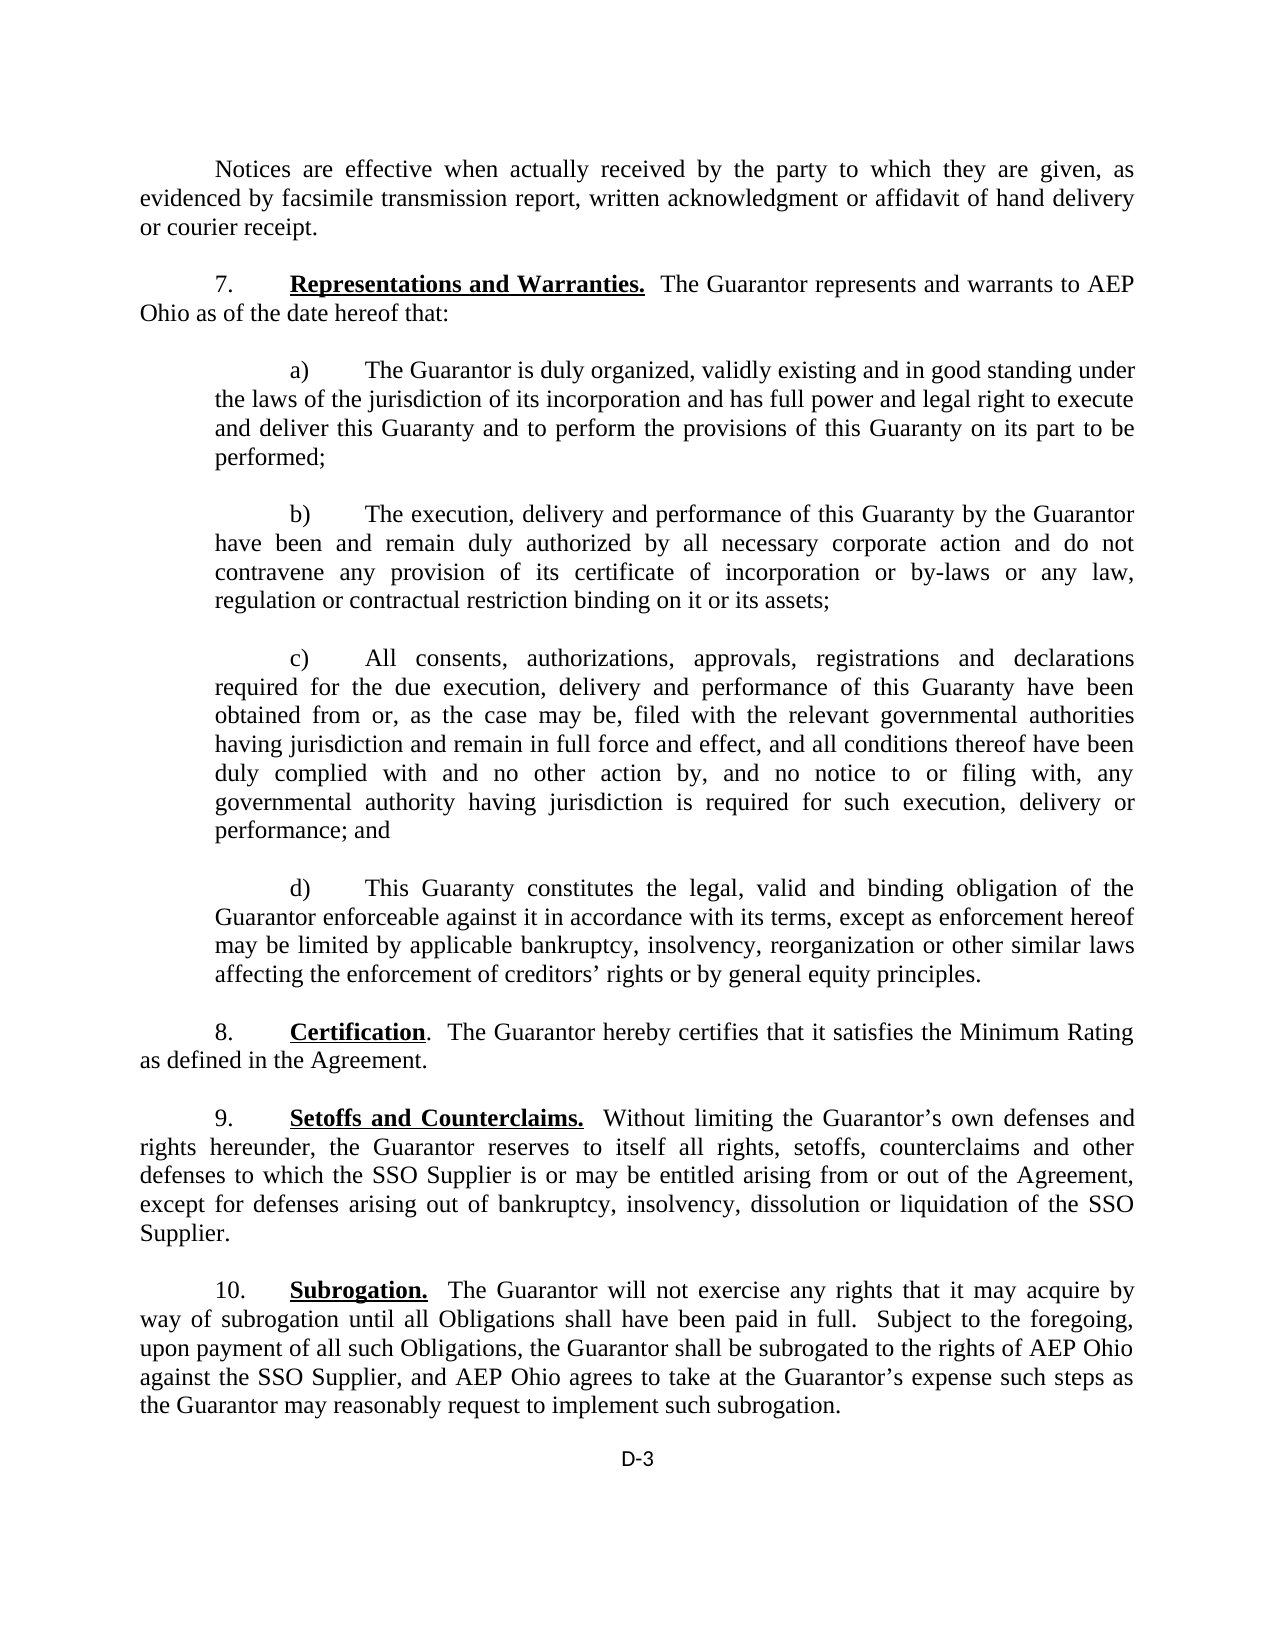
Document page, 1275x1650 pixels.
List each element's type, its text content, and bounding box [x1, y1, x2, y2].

text 10. Subrogation. The Guarantor will not exercise any rights that it may acquire by way of subrogation until all Obligations shall have been paid in full. Subject to the foregoing, upon payment of all such Obligations, the Guarantor shall be subrogated to the rights of AEP Ohio against the SSO Supplier, and AEP Ohio agrees to take at the Guarantor’s expense such steps as the Guarantor may reasonably request to implement such subrogation. [139, 1275, 1135, 1419]
text a) The Guarantor is duly organized, validly existing and in good standing under the laws of the jurisdiction of its incorporation and has full power and legal right to execute and deliver this Guaranty and to perform the provisions of this Guaranty on its part to be performed; [214, 355, 1135, 470]
text d) This Guaranty constitutes the legal, valid and binding obligation of the Guarantor enforceable against it in accordance with its terms, except as enforcement hereof may be limited by applicable bankruptcy, insolvency, reorganization or other similar laws affecting the enforcement of creditors’ rights or by general equity principles. [214, 873, 1135, 988]
text 7. Representations and Warranties. The Guarantor represents and warrants to AEP Ohio as of the date hereof that: [139, 269, 1135, 327]
text 8. Certification. The Guarantor hereby certifies that it satisfies the Minimum Rating as defined in the Agreement. [139, 1017, 1135, 1074]
text c) All consents, authorizations, approvals, registrations and declarations required for the due execution, delivery and performance of this Guaranty have been obtained from or, as the case may be, filed with the relevant governmental authorities having jurisdiction and remain in full force and effect, and all conditions thereof have been duly complied with and no other action by, and no notice to or filing with, any governmental authority having jurisdiction is required for such execution, delivery or performance; and [214, 643, 1135, 844]
text Notices are effective when actually received by the party to which they are given, as evidenced by facsimile transmission report, written acknowledgment or affidavit of hand delivery or courier receipt. [139, 154, 1135, 240]
text b) The execution, delivery and performance of this Guaranty by the Guarantor have been and remain duly authorized by all necessary corporate action and do not contravene any provision of its certificate of incorporation or by-laws or any law, regulation or contractual restriction binding on it or its assets; [214, 499, 1135, 614]
text 9. Setoffs and Counterclaims. Without limiting the Guarantor’s own defenses and rights hereunder, the Guarantor reserves to itself all rights, setoffs, counterclaims and other defenses to which the SSO Supplier is or may be entitled arising from or out of the Agreement, except for defenses arising out of bankruptcy, insolvency, dissolution or liquidation of the SSO Supplier. [139, 1103, 1135, 1247]
